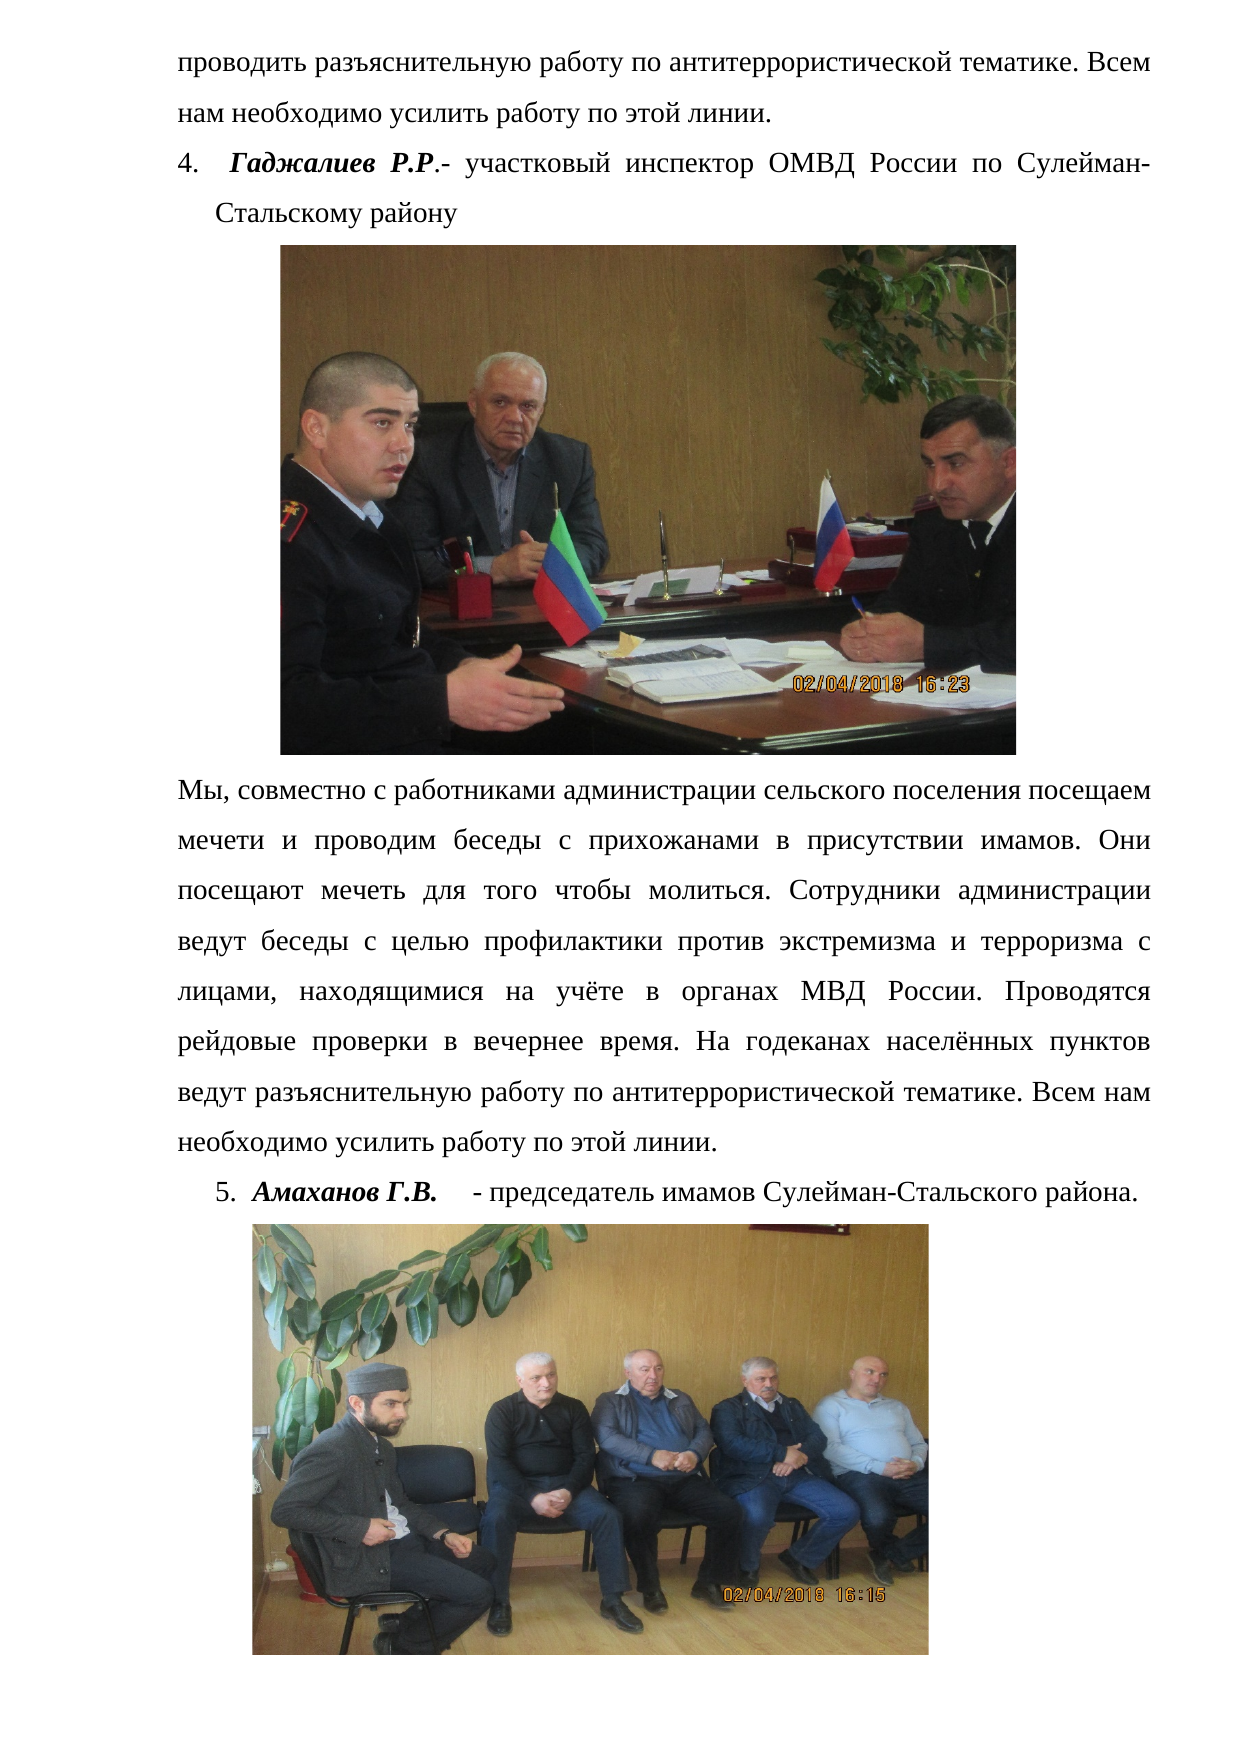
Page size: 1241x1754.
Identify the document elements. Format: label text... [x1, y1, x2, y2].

list Гаджалиев Р.Р.- участковый инспектор ОМВД России по Сулейман-Стальскому району [177, 145, 1152, 229]
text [177, 44, 1152, 128]
picture [252, 1224, 929, 1655]
picture [280, 245, 1017, 755]
text Мы, совместно с работниками администрации сельского поселения посещаем мечети и проводим беседы с прихожанами в присутствии имамов. Они посещают мечеть для того чтобы молиться. Сотрудники администрации ведут беседы с целью профилактики против экстремизма и терроризма с лицами, находящимися на учёте в органах МВД России. Проводятся рейдовые проверки в вечернее время. На годеканах населённых пунктов ведут разъяснительную работу по антитеррористической тематике. Всем нам необходимо усилить работу по этой линии. [177, 772, 1152, 1157]
list Амаханов Г.В. - председатель имамов Сулейман-Стальского района. [215, 1174, 1152, 1208]
